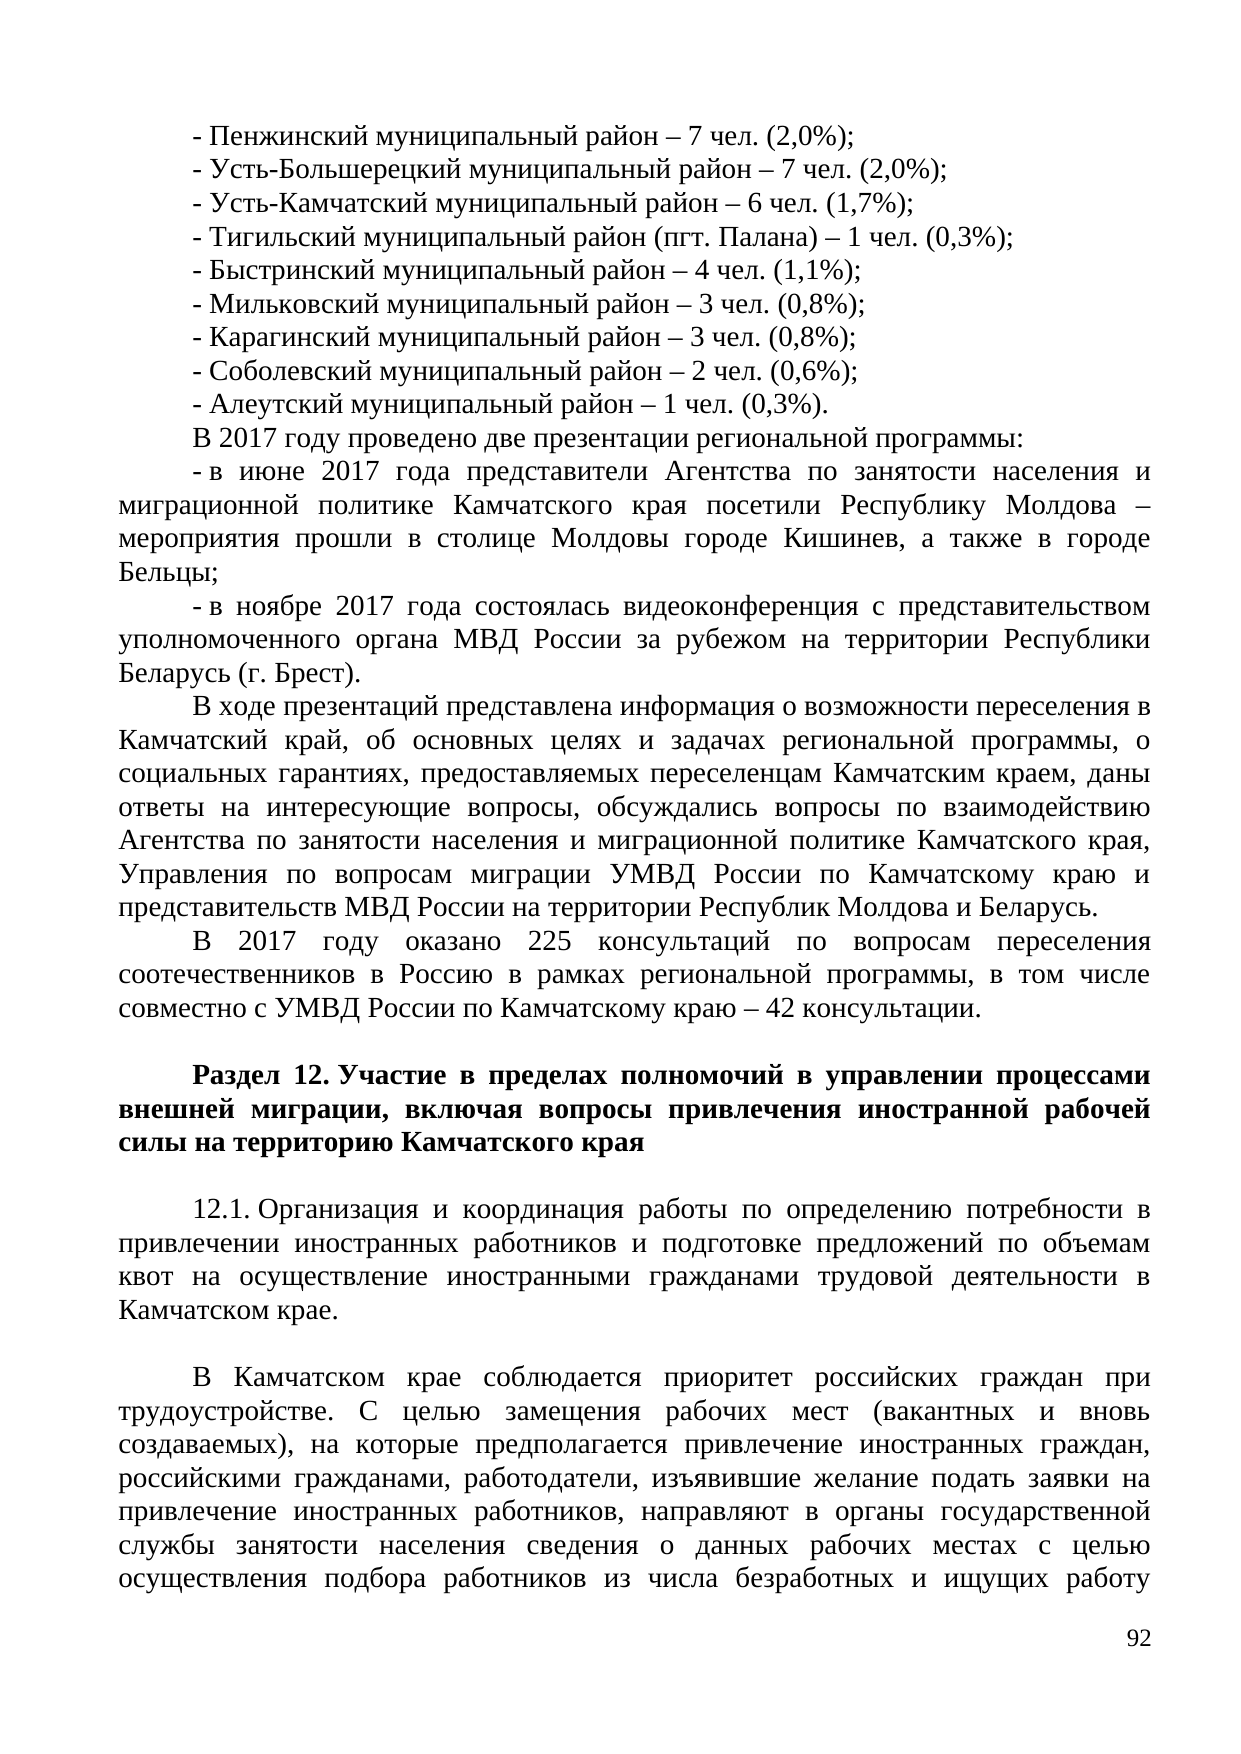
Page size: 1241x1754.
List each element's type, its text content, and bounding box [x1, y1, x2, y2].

text - в июне 2017 года представители Агентства по занятости населения и миграционной политике Камчатского края посетили Республику Молдова – мероприятия прошли в столице Молдовы городе Кишинев, а также в городе Бельцы; [118, 453, 1152, 588]
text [118, 1359, 1152, 1594]
text - Пенжинский муниципальный район – 7 чел. (2,0%); [118, 118, 1152, 152]
text - в ноябре 2017 года состоялась видеоконференция с представительством уполномоченного органа МВД России за рубежом на территории Республики Беларусь (г. Брест). [118, 588, 1152, 688]
text В ходе презентаций представлена информация о возможности переселения в Камчатский край, об основных целях и задачах региональной программы, о социальных гарантиях, предоставляемых переселенцам Камчатским краем, даны ответы на интересующие вопросы, обсуждались вопросы по взаимодействию Агентства по занятости населения и миграционной политике Камчатского края, Управления по вопросам миграции УМВД России по Камчатскому краю и представительств МВД России на территории Республик Молдова и Беларусь. [118, 688, 1152, 923]
text - Мильковский муниципальный район – 3 чел. (0,8%); [118, 286, 1152, 319]
text - Карагинский муниципальный район – 3 чел. (0,8%); [118, 319, 1152, 353]
text - Алеутский муниципальный район – 1 чел. (0,3%). [118, 386, 1152, 420]
text - Усть-Камчатский муниципальный район – 6 чел. (1,7%); [118, 185, 1152, 219]
text В 2017 году проведено две презентации региональной программы: [118, 420, 1152, 453]
text - Быстринский муниципальный район – 4 чел. (1,1%); [118, 252, 1152, 286]
text Раздел 12. Участие в пределах полномочий в управлении процессами внешней миграции, включая вопросы привлечения иностранной рабочей силы на территорию Камчатского края [118, 1057, 1152, 1158]
text - Тигильский муниципальный район (пгт. Палана) – 1 чел. (0,3%); [118, 219, 1152, 252]
text - Усть-Большерецкий муниципальный район – 7 чел. (2,0%); [118, 152, 1152, 185]
text 12.1. Организация и координация работы по определению потребности в привлечении иностранных работников и подготовке предложений по объемам квот на осуществление иностранными гражданами трудовой деятельности в Камчатском крае. [118, 1191, 1152, 1326]
text В 2017 году оказано 225 консультаций по вопросам переселения соотечественников в Россию в рамках региональной программы, в том числе совместно с УМВД России по Камчатскому краю – 42 консультации. [118, 923, 1152, 1024]
text - Соболевский муниципальный район – 2 чел. (0,6%); [118, 353, 1152, 386]
